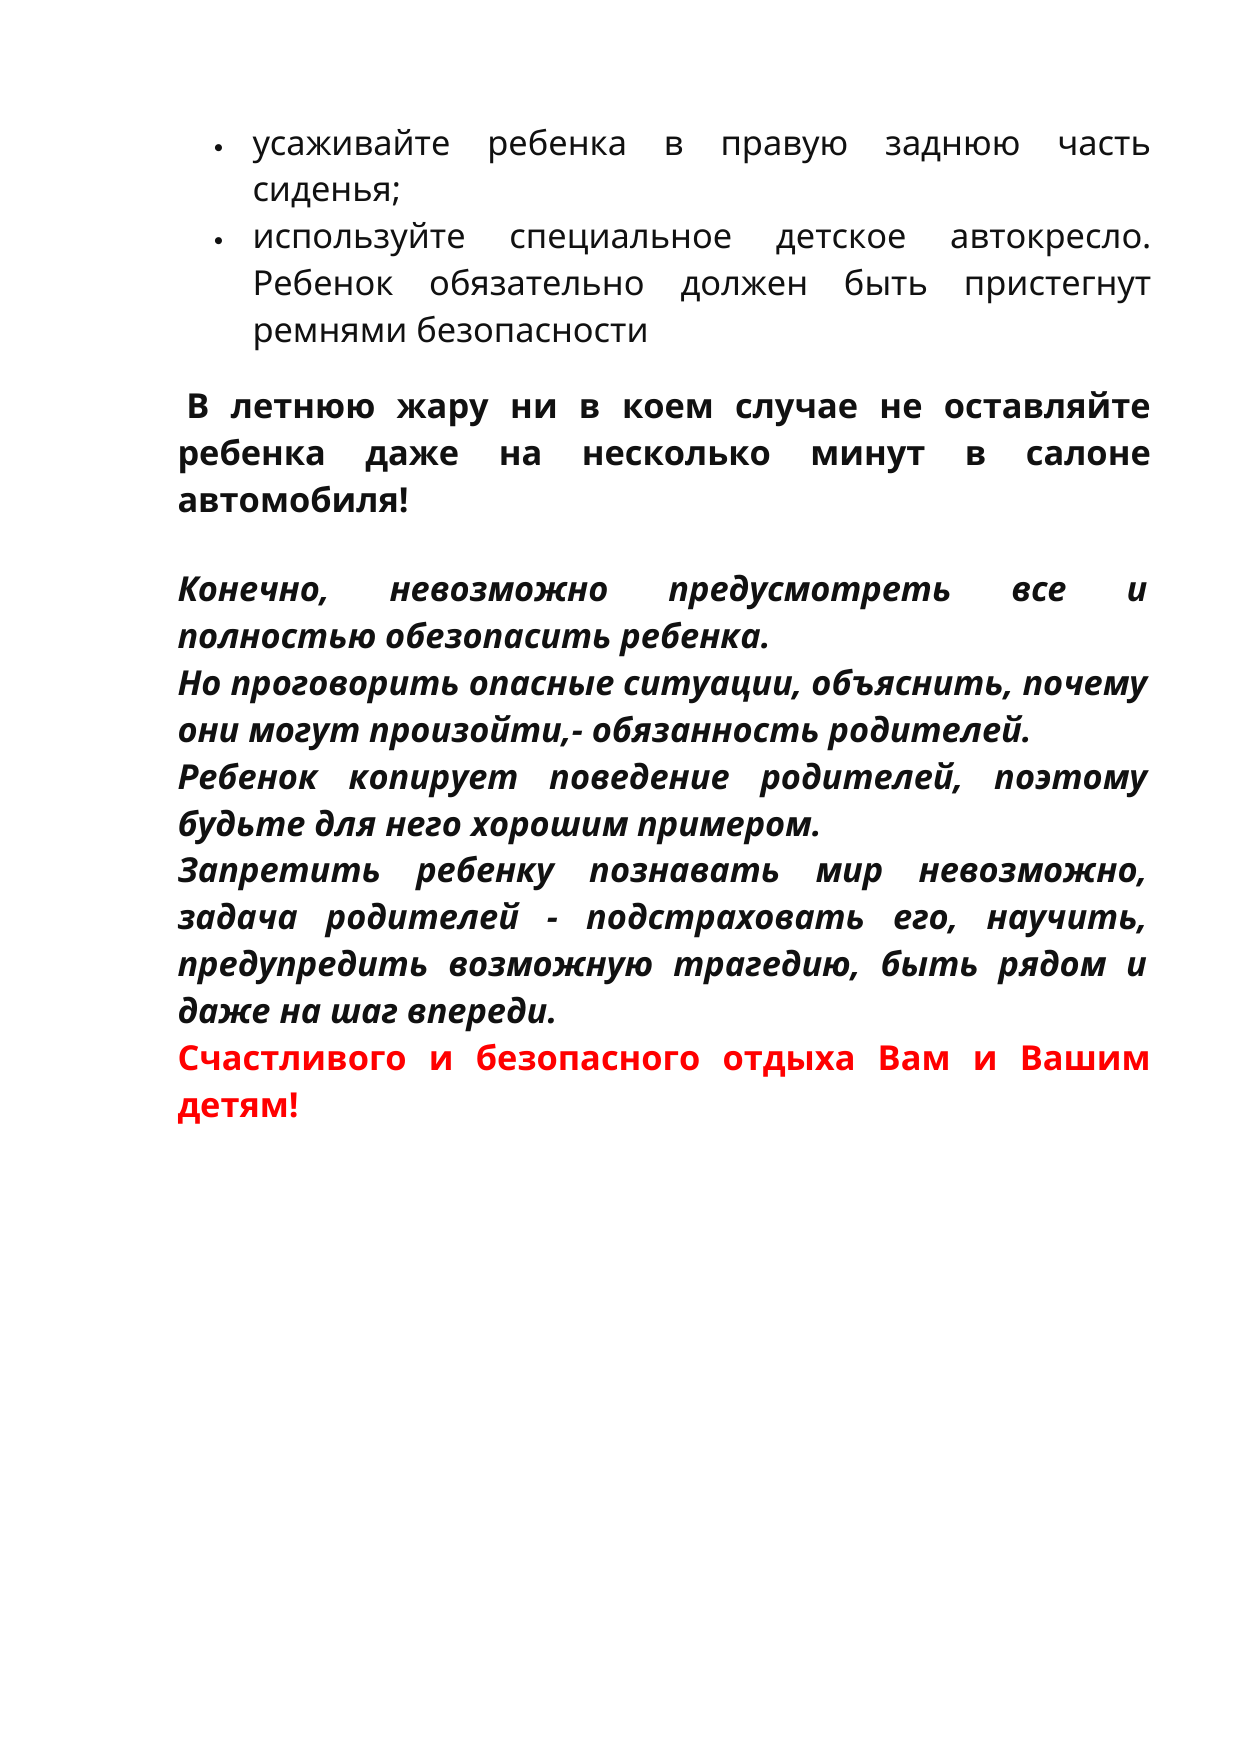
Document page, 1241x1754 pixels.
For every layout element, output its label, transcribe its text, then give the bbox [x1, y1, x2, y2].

text В летнюю жару ни в коем случае не оставляйте ребенка даже на несколько минут в салоне автомобиля! [177, 382, 1152, 522]
list используйте специальное детское автокресло. Ребенок обязательно должен быть пристегнут ремнями безопасности [215, 212, 1152, 352]
text Ребенок копирует поведение родителей, поэтому будьте для него хорошим примером. [177, 752, 1152, 846]
text Запретить ребенку познавать мир невозможно, задача родителей - подстраховать его, научить, предупредить возможную трагедию, быть рядом и даже на шаг впереди. [177, 846, 1152, 1034]
text Счастливого и безопасного отдыха Вам и Вашим детям! [177, 1034, 1152, 1127]
list усаживайте ребенка в правую заднюю часть сиденья; [215, 118, 1152, 212]
text Конечно, невозможно предусмотреть все и полностью обезопасить ребенка. [177, 565, 1152, 659]
text Но проговорить опасные ситуации, объяснить, почему они могут произойти,- обязанность родителей. [177, 659, 1152, 752]
